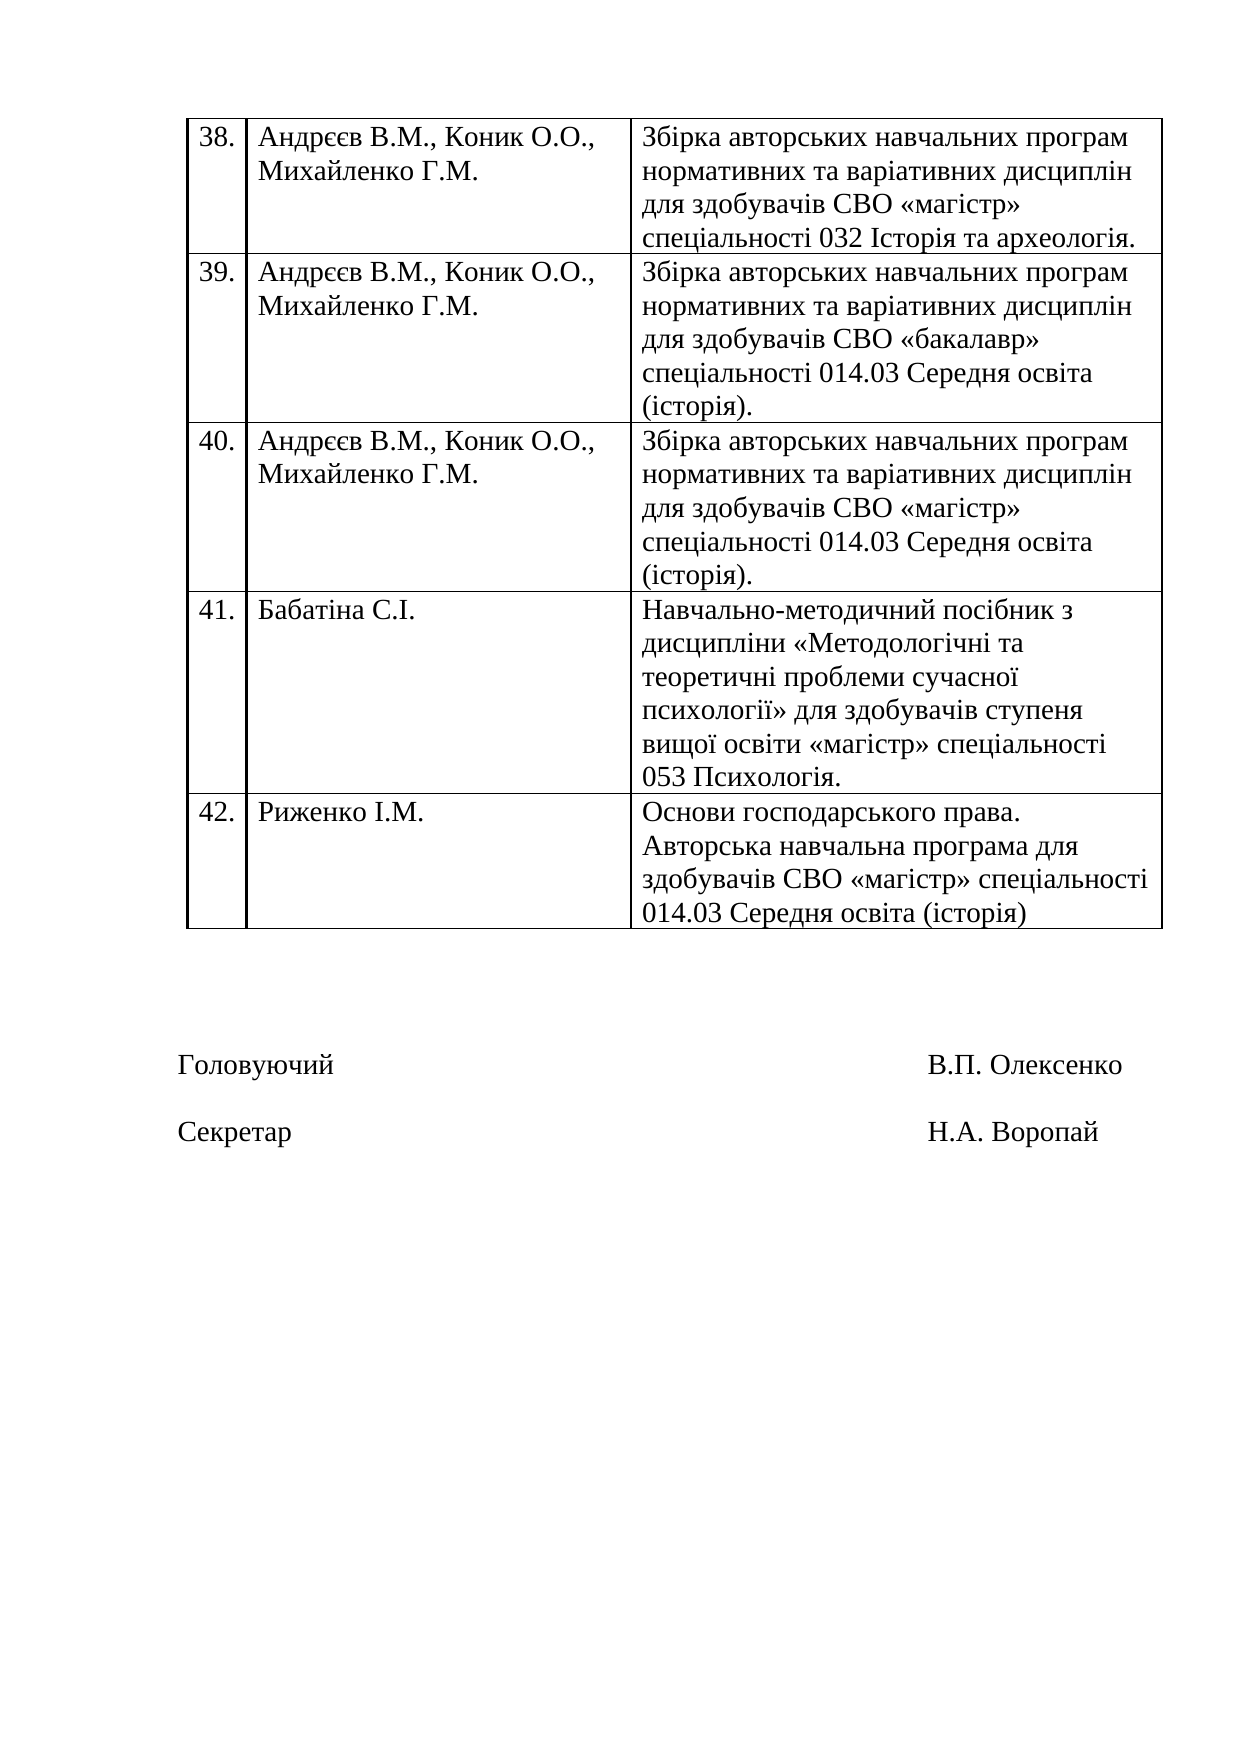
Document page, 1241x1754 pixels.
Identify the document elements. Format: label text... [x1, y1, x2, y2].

table_cell Збірка авторських навчальних програм нормативних та варіативних дисциплін для здобувачів СВО «магістр» спеціальності 032 Історія та археологія. [632, 119, 1161, 253]
table_cell Андрєєв В.М., Коник О.О., Михайленко Г.М. [248, 423, 630, 591]
text Секретар Н.А. Воропай [177, 1114, 1152, 1147]
table_cell Навчально-методичний посібник з дисципліни «Методологічні та теоретичні проблеми сучасної психології» для здобувачів ступеня вищої освіти «магістр» спеціальності 053 Психологія. [632, 592, 1161, 793]
table_cell Риженко І.М. [248, 794, 630, 928]
table_cell Основи господарського права. Авторська навчальна програма для здобувачів СВО «магістр» спеціальності 014.03 Середня освіта (історія) [632, 794, 1161, 928]
table_cell Бабатіна С.І. [248, 592, 630, 793]
text Головуючий В.П. Олексенко [177, 1047, 1152, 1080]
table_cell 39. [189, 254, 245, 422]
table_cell Збірка авторських навчальних програм нормативних та варіативних дисциплін для здобувачів СВО «магістр» спеціальності 014.03 Середня освіта (історія). [632, 423, 1161, 591]
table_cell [248, 119, 630, 253]
table_cell Андрєєв В.М., Коник О.О., Михайленко Г.М. [248, 254, 630, 422]
table_cell 42. [189, 794, 245, 928]
table_cell 41. [189, 592, 245, 793]
table_cell Збірка авторських навчальних програм нормативних та варіативних дисциплін для здобувачів СВО «бакалавр» спеціальності 014.03 Середня освіта (історія). [632, 254, 1161, 422]
table_cell 38. [189, 119, 245, 253]
table_cell 40. [189, 423, 245, 591]
